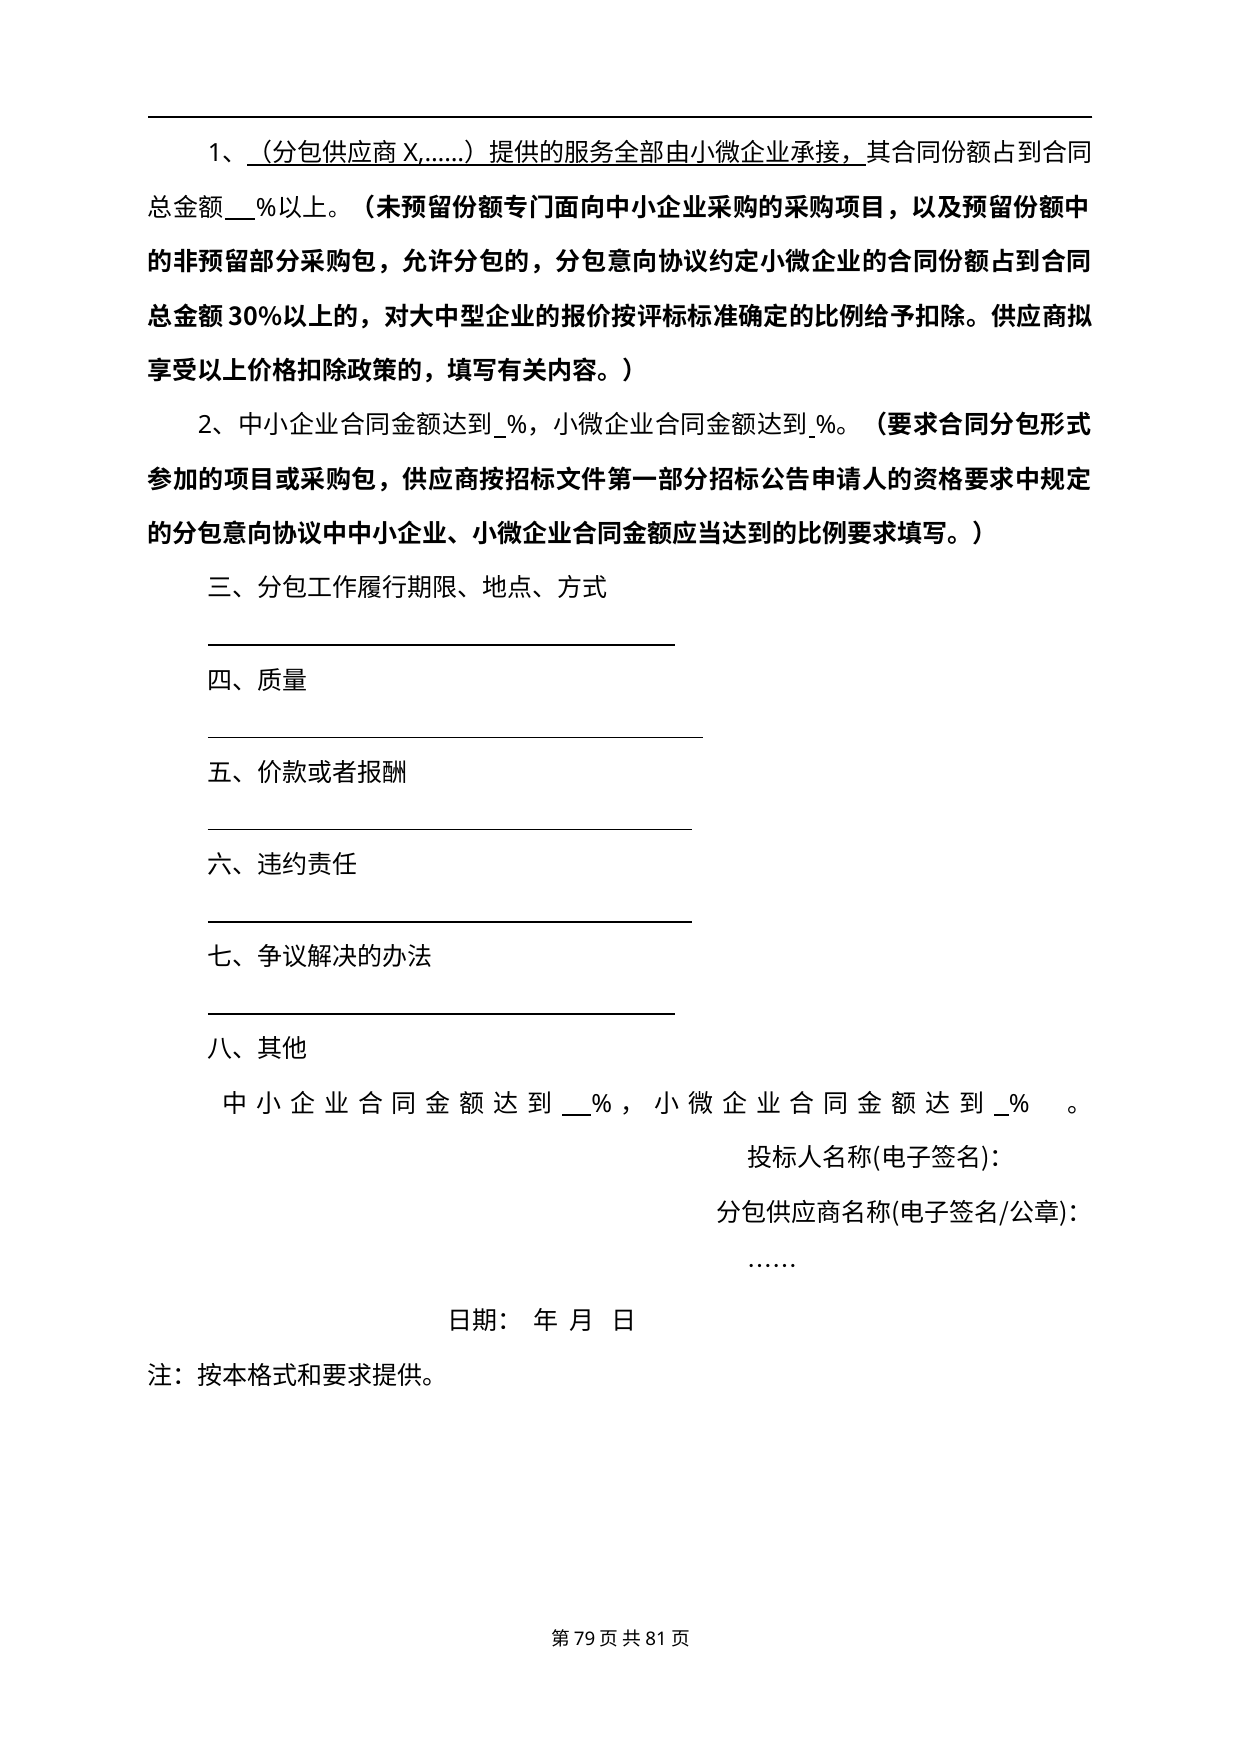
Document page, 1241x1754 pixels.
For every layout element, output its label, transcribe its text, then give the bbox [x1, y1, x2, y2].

text 2、中小企业合同金额达到 %，小微企业合同金额达到 %。（要求合同分包形式参加的项目或采购包，供应商按招标文件第一部分招标公告申请人的资格要求中规定的分包意向协议中中小企业、小微企业合同金额应当达到的比例要求填写。） [148, 405, 1092, 550]
text 四、质量 [148, 660, 1092, 696]
text 六、违约责任 [207, 844, 1092, 881]
text 七、争议解决的办法 [148, 937, 1092, 973]
text …… [148, 1246, 1092, 1283]
text 分包供应商名称(电子签名/公章)： [148, 1192, 1092, 1228]
text 五、价款或者报酬 [148, 752, 1092, 788]
text 1、（分包供应商X,……）提供的服务全部由小微企业承接，其合同份额占到合同总金额 %以上。（未预留份额专门面向中小企业采购的采购项目，以及预留份额中的非预留部分采购包，允许分包的，分包意向协议约定小微企业的合同份额占到合同总金额30%以上的，对大中型企业的报价按评标标准确定的比例给予扣除。供应商拟享受以上价格扣除政策的，填写有关内容。） [148, 133, 1092, 387]
text 日期： 年 月 日 [222, 1301, 1092, 1337]
text 三、分包工作履行期限、地点、方式 [148, 568, 1092, 604]
text 中小企业合同金额达到 %，小微企业合同金额达到 % 。 投标人名称(电子签名)： [222, 1083, 1092, 1174]
text 注：按本格式和要求提供。 [148, 1355, 1049, 1391]
text 八、其他 [148, 1029, 1092, 1065]
